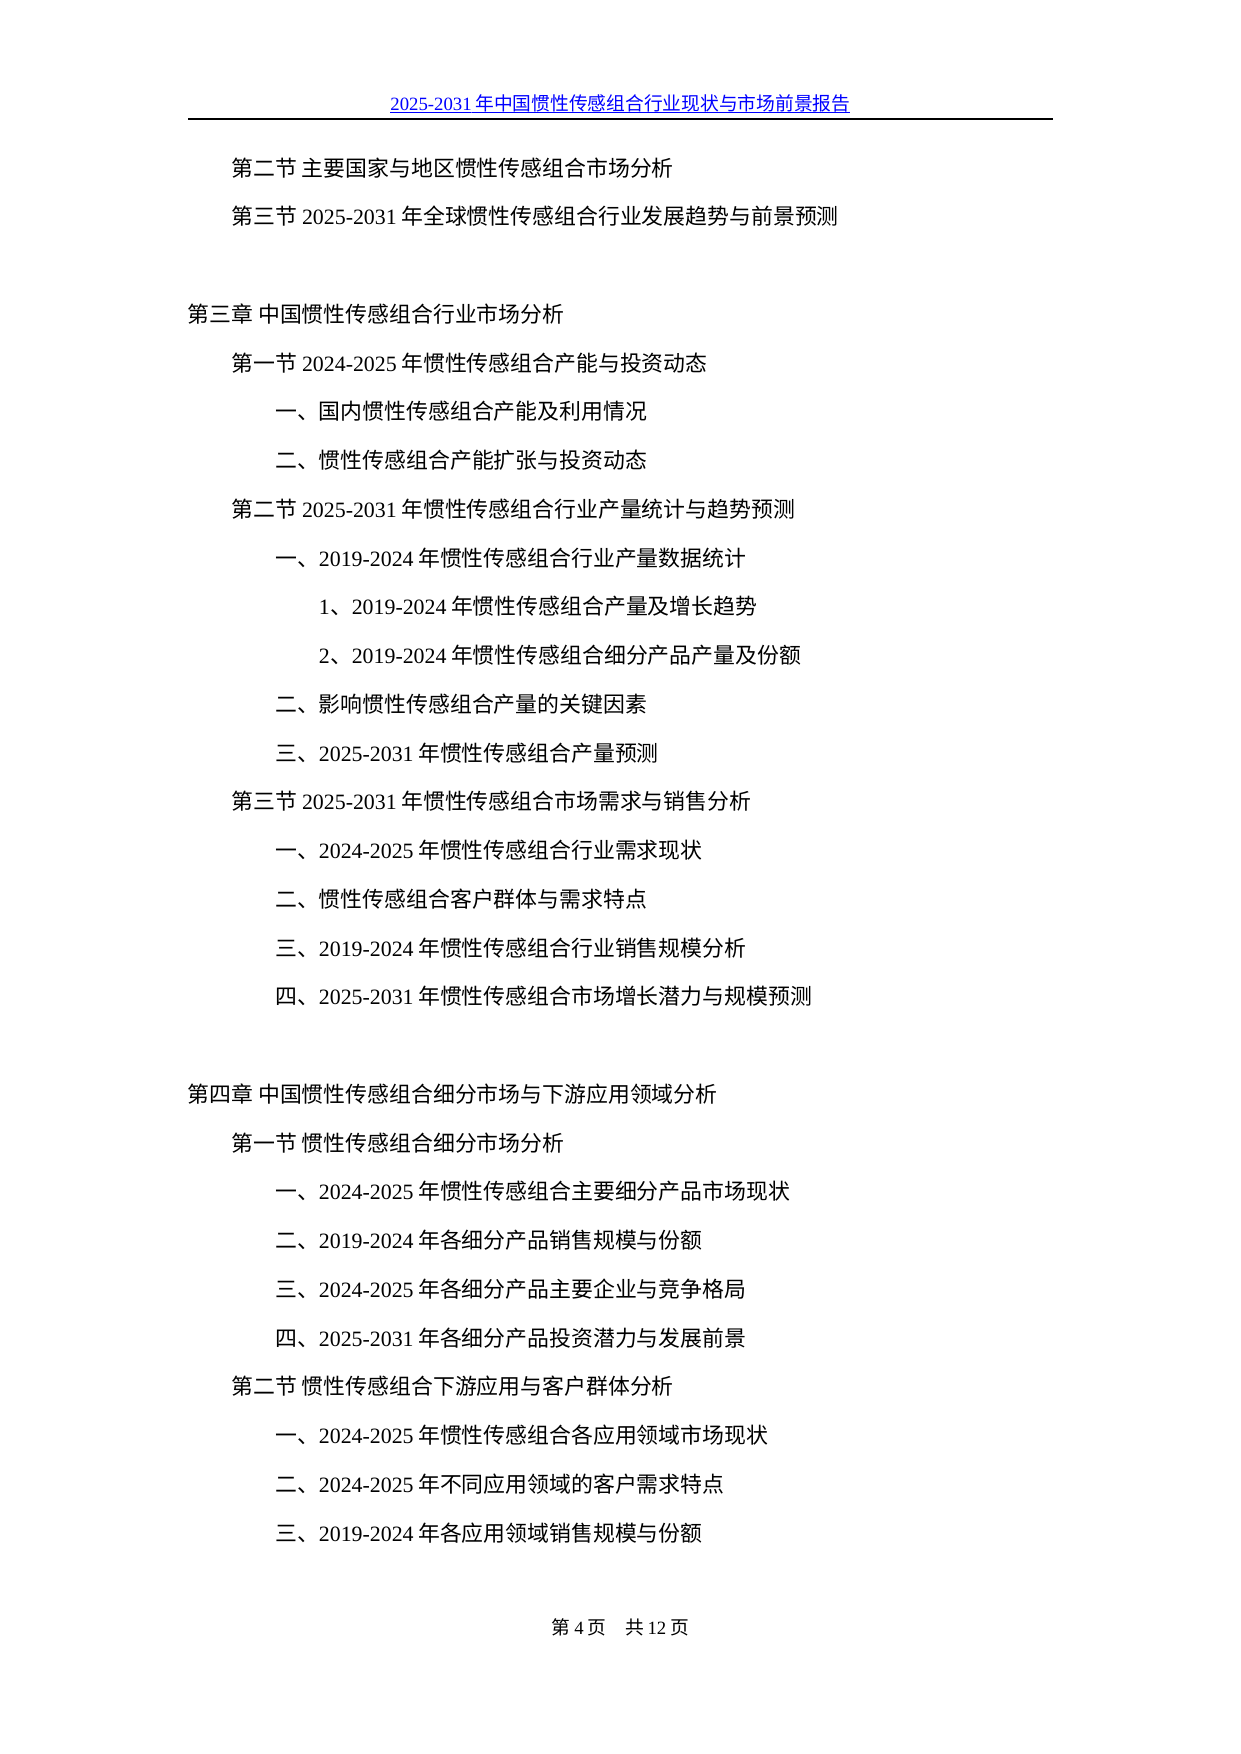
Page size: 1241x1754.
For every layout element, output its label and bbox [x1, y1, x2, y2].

text [187, 150, 1053, 1548]
